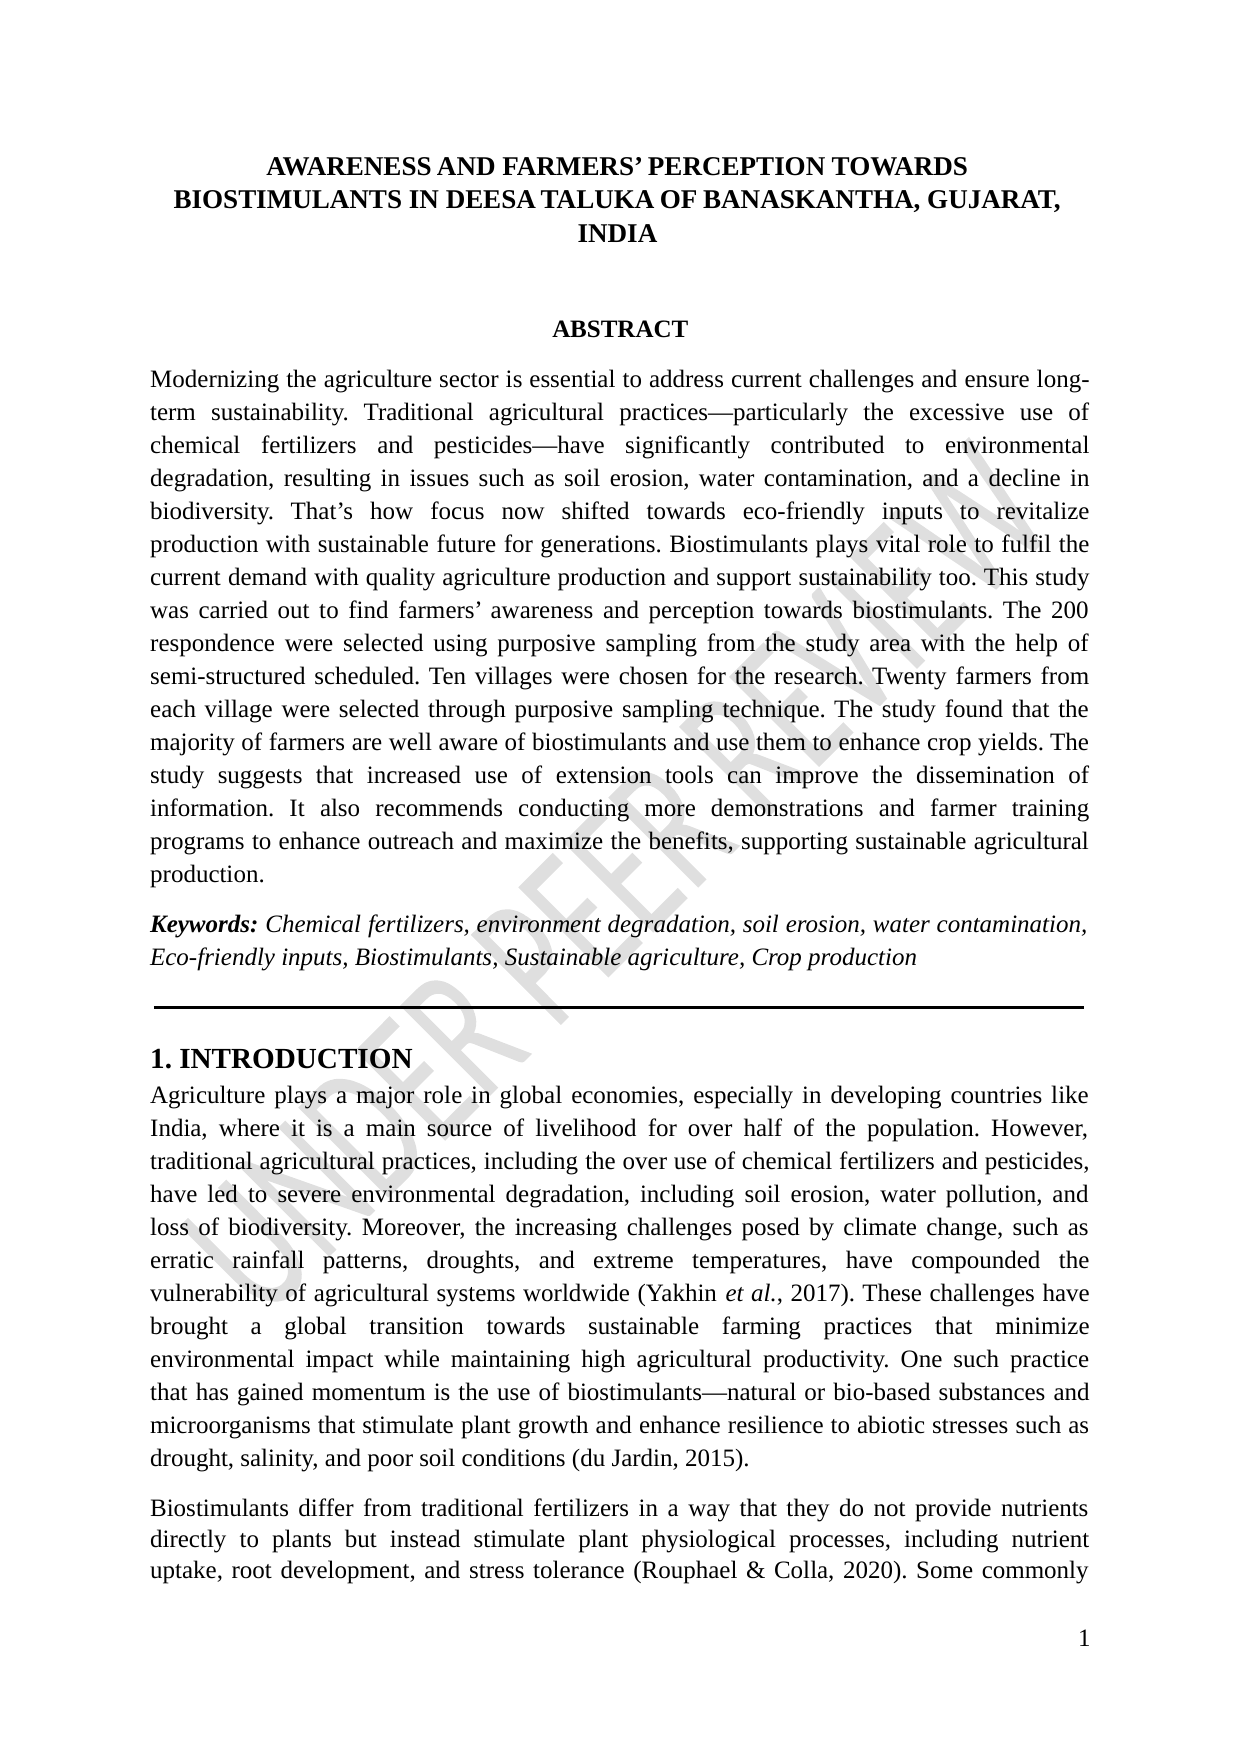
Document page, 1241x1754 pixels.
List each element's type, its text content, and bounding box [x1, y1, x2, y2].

text Modernizing the agriculture sector is essential to address current challenges and ensure long-term sustainability. Traditional agricultural practices—particularly the excessive use of chemical fertilizers and pesticides—have significantly contributed to environmental degradation, resulting in issues such as soil erosion, water contamination, and a decline in biodiversity. That’s how focus now shifted towards eco-friendly inputs to revitalize production with sustainable future for generations. Biostimulants plays vital role to fulfil the current demand with quality agriculture production and support sustainability too. This study was carried out to find farmers’ awareness and perception towards biostimulants. The 200 respondence were selected using purposive sampling from the study area with the help of semi-structured scheduled. Ten villages were chosen for the research. Twenty farmers from each village were selected through purposive sampling technique. The study found that the majority of farmers are well aware of biostimulants and use them to enhance crop yields. The study suggests that increased use of extension tools can improve the dissemination of information. It also recommends conducting more demonstrations and farmer training programs to enhance outreach and maximize the benefits, supporting sustainable agricultural production. [150, 364, 1090, 888]
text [150, 1493, 1090, 1584]
text ABSTRACT [150, 314, 1090, 343]
text AWARENESS AND FARMERS’ PERCEPTION TOWARDS BIOSTIMULANTS IN DEESA TALUKA OF BANASKANTHA, GUJARAT, INDIA [150, 150, 1084, 248]
text Keywords: Chemical fertilizers, environment degradation, soil erosion, water contamination, Eco-friendly inputs, Biostimulants, Sustainable agriculture, Crop production [150, 909, 1090, 971]
text Agriculture plays a major role in global economies, especially in developing countries like India, where it is a main source of livelihood for over half of the population. However, traditional agricultural practices, including the over use of chemical fertilizers and pesticides, have led to severe environmental degradation, including soil erosion, water pollution, and loss of biodiversity. Moreover, the increasing challenges posed by climate change, such as erratic rainfall patterns, droughts, and extreme temperatures, have compounded the vulnerability of agricultural systems worldwide (Yakhin et al., 2017). These challenges have brought a global transition towards sustainable farming practices that minimize environmental impact while maintaining high agricultural productivity. One such practice that has gained momentum is the use of biostimulants—natural or bio-based substances and microorganisms that stimulate plant growth and enhance resilience to abiotic stresses such as drought, salinity, and poor soil conditions (du Jardin, 2015). [150, 1080, 1090, 1472]
text 1. INTRODUCTION [150, 1041, 1090, 1075]
